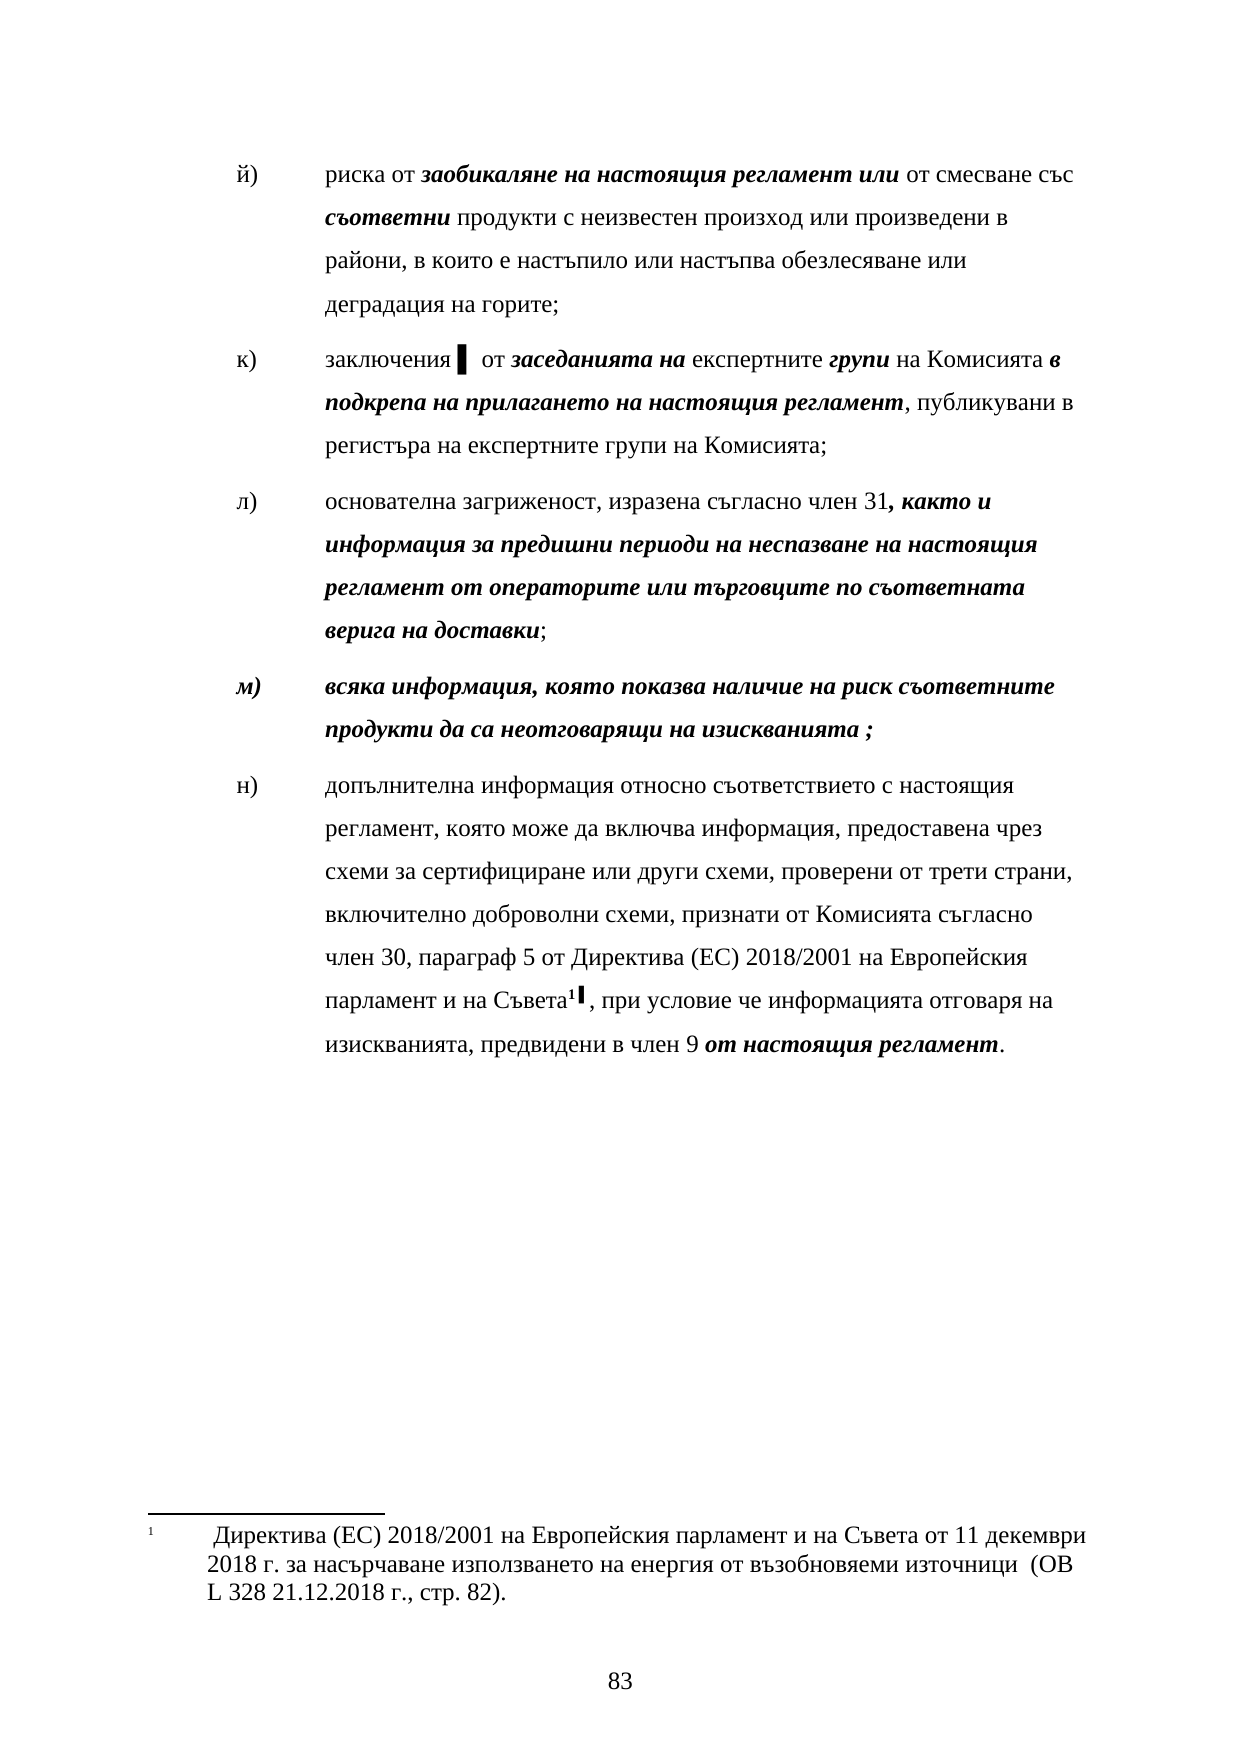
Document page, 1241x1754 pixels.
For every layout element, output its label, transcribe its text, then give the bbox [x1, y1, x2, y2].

text й) риска от заобикаляне на настоящия регламент или от смесване със съответни продукти с неизвестен произход или произведени в райони, в които е настъпило или настъпва обезлесяване или деградация на горите; [236, 159, 1092, 317]
text м) всяка информация, която показва наличие на риск съответните продукти да са неотговарящи на изискванията ; [236, 671, 1092, 743]
text л) основателна загриженост, изразена съгласно член 31, както и информация за предишни периоди на неспазване на настоящия регламент от операторите или търговците по съответната верига на доставки; [236, 486, 1092, 644]
text н) допълнителна информация относно съответствието с настоящия регламент, която може да включва информация, предоставена чрез схеми за сертифициране или други схеми, проверени от трети страни, включително доброволни схеми, признати от Комисията съгласно член 30, параграф 5 от Директива (ЕС) 2018/2001 на Европейския парламент и на Съвета ▌, при условие че информацията отговаря на изискванията, предвидени в член 9 от настоящия регламент. [236, 770, 1092, 1057]
text к) заключения ▌ от заседанията на експертните групи на Комисията в подкрепа на прилагането на настоящия регламент, публикувани в регистъра на експертните групи на Комисията; [236, 344, 1092, 459]
